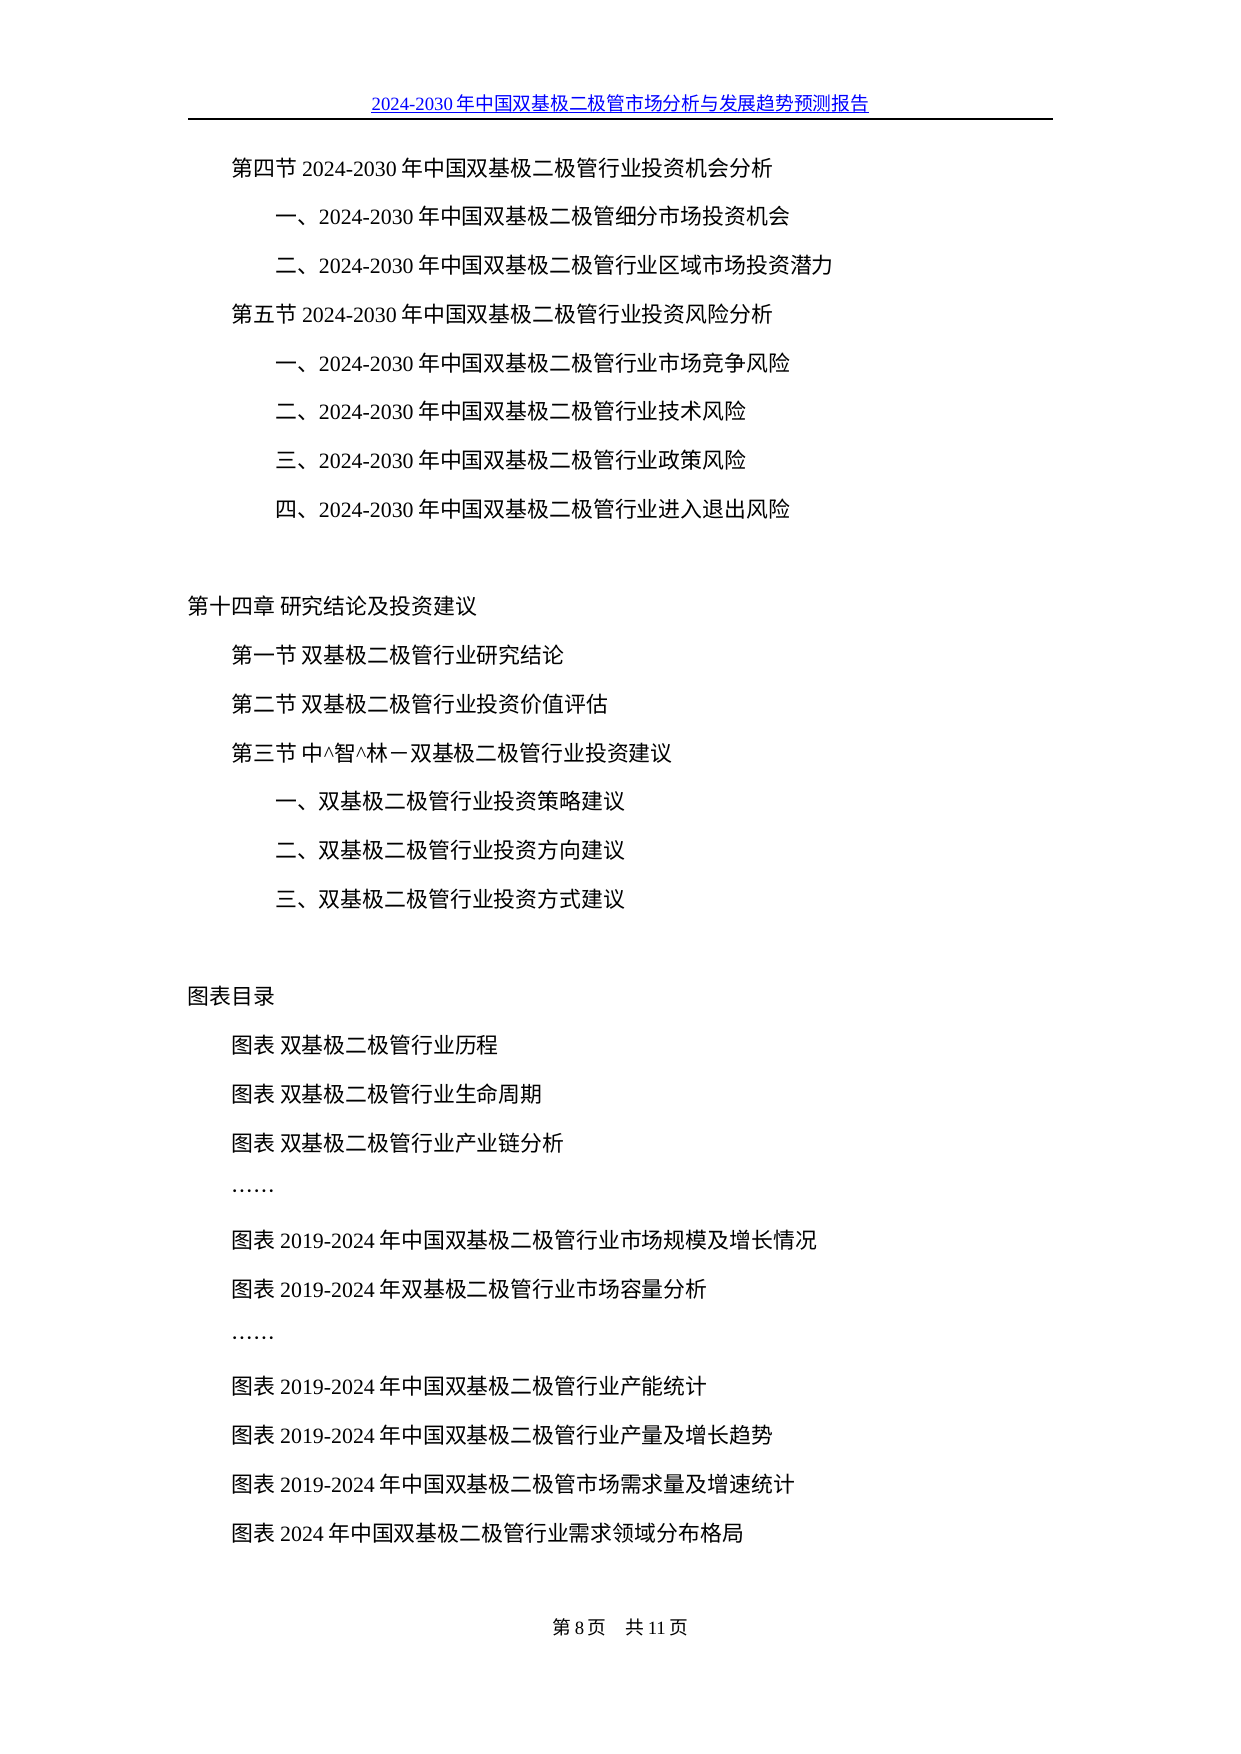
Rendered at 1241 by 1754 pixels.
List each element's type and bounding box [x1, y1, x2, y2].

text [187, 150, 1053, 1548]
